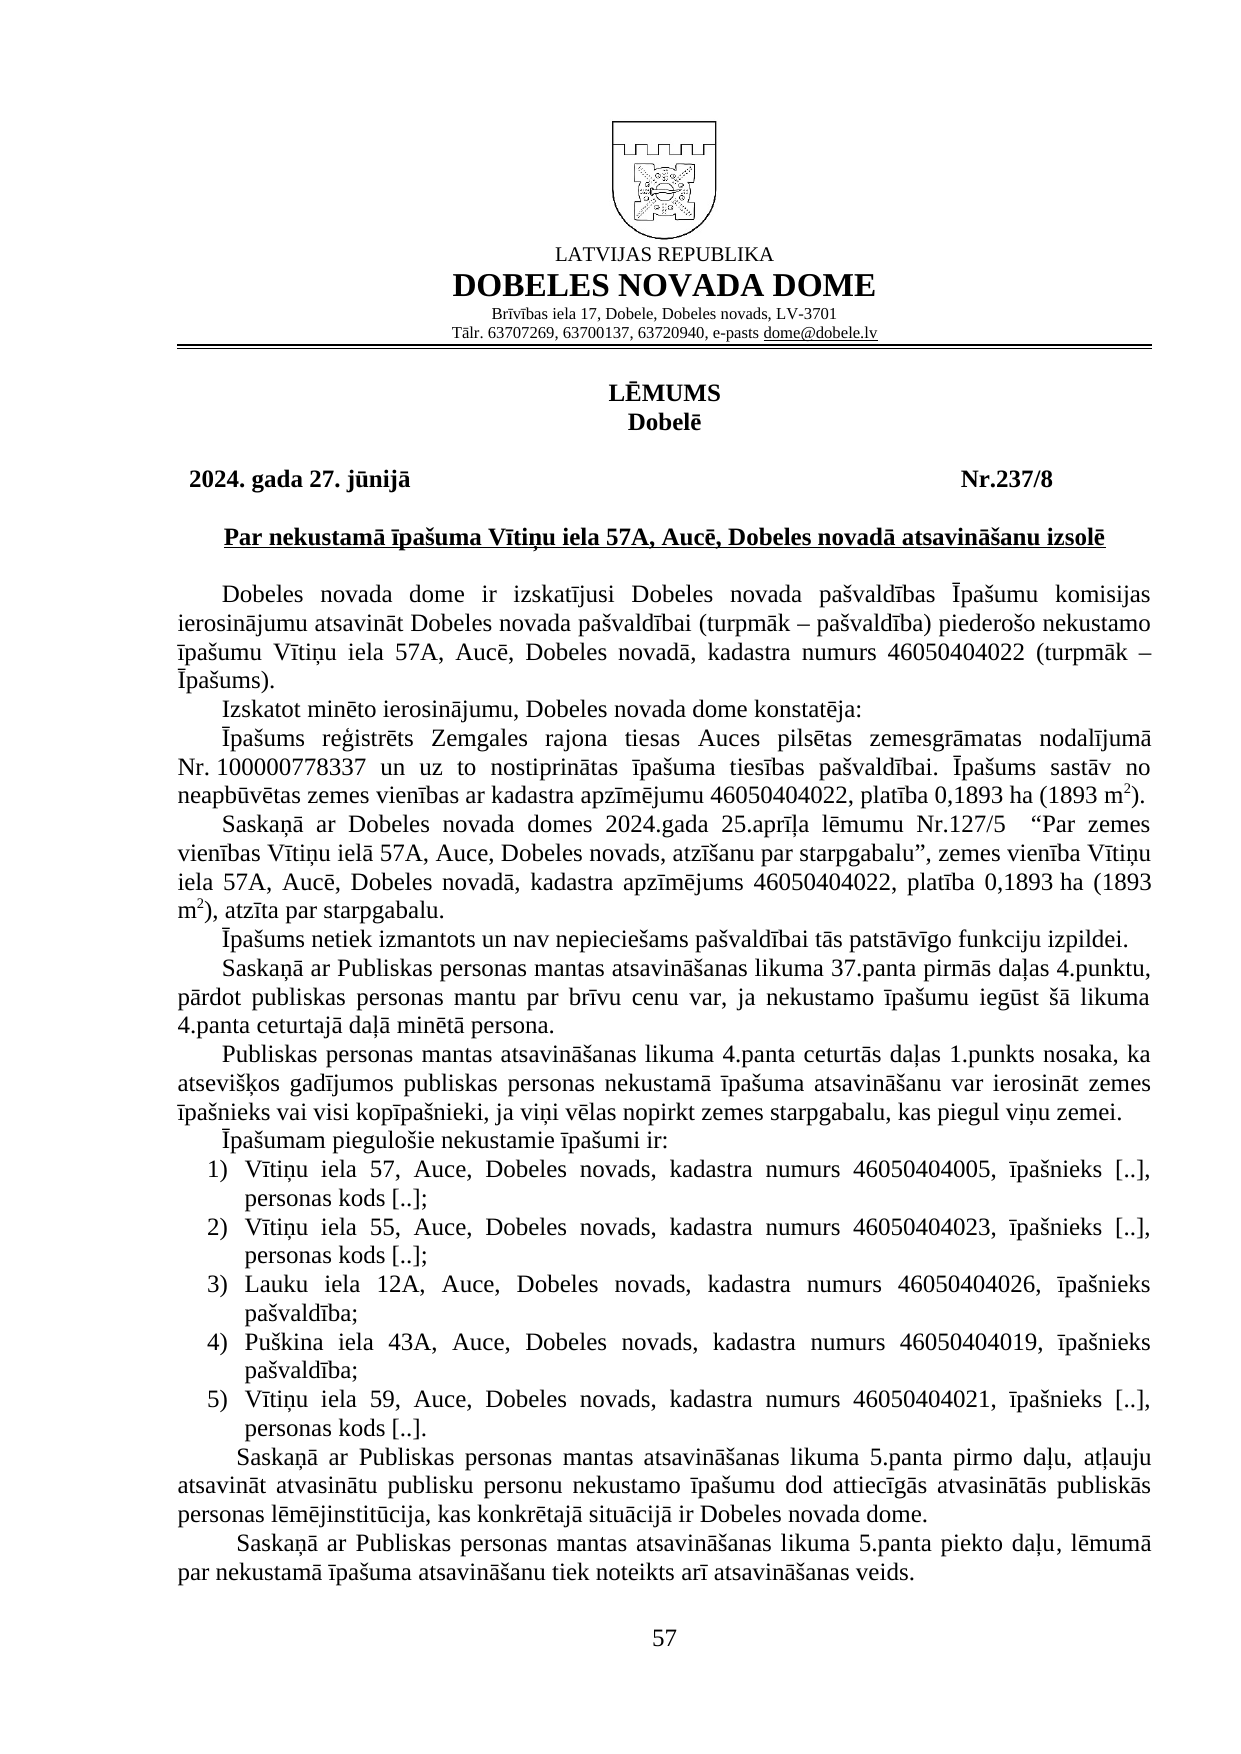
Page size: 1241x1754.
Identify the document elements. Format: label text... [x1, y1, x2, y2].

text Saskaņā ar Publiskas personas mantas atsavināšanas likuma 5.panta pirmo daļu, atļauju atsavināt atvasinātu publisku personu nekustamo īpašumu dod attiecīgās atvasinātās publiskās personas lēmējinstitūcija, kas konkrētajā situācijā ir Dobeles novada dome. [177, 1442, 1152, 1528]
list Vītiņu iela 55, Auce, Dobeles novads, kadastra numurs 46050404023, īpašnieks [..], personas kods [..]; [207, 1212, 1152, 1269]
text Dobelē [177, 407, 1152, 435]
list Lauku iela 12A, Auce, Dobeles novads, kadastra numurs 46050404026, īpašnieks pašvaldība; [207, 1269, 1152, 1327]
list Puškina iela 43A, Auce, Dobeles novads, kadastra numurs 46050404019, īpašnieks pašvaldība; [207, 1327, 1152, 1384]
text DOBELES NOVADA DOME [177, 266, 1152, 304]
text Īpašums reģistrēts Zemgales rajona tiesas Auces pilsētas zemesgrāmatas nodalījumā Nr. 100000778337 un uz to nostiprinātas īpašuma tiesības pašvaldībai. Īpašums sastāv no neapbūvētas zemes vienības ar kadastra apzīmējumu 46050404022, platība 0,1893 ha (1893 m2). [177, 723, 1152, 809]
text Par nekustamā īpašuma Vītiņu iela 57A, Aucē, Dobeles novadā atsavināšanu izsolē [177, 522, 1152, 550]
list Vītiņu iela 59, Auce, Dobeles novads, kadastra numurs 46050404021, īpašnieks [..], personas kods [..]. [207, 1384, 1152, 1442]
text LĒMUMS [177, 378, 1152, 407]
text Īpašumam piegulošie nekustamie īpašumi ir: [177, 1125, 1152, 1154]
text Saskaņā ar Publiskas personas mantas atsavināšanas likuma 37.panta pirmās daļas 4.punktu, pārdot publiskas personas mantu par brīvu cenu var, ja nekustamo īpašumu iegūst šā likuma 4.panta ceturtajā daļā minētā persona. [177, 953, 1152, 1039]
text Brīvības iela 17, Dobele, Dobeles novads, LV-3701 [177, 304, 1152, 323]
text Dobeles novada dome ir izskatījusi Dobeles novada pašvaldības Īpašumu komisijas ierosinājumu atsavināt Dobeles novada pašvaldībai (turpmāk – pašvaldība) piederošo nekustamo īpašumu Vītiņu iela 57A, Aucē, Dobeles novadā, kadastra numurs 46050404022 (turpmāk – Īpašums). [177, 579, 1152, 694]
text 2024. gada 27. jūnijā Nr.237/8 [189, 464, 1152, 493]
text Tālr. 63707269, 63700137, 63720940, e-pasts dome@dobele.lv [177, 323, 1152, 344]
text Saskaņā ar Dobeles novada domes 2024.gada 25.aprīļa lēmumu Nr.127/5 “Par zemes vienības Vītiņu ielā 57A, Auce, Dobeles novads, atzīšanu par starpgabalu”, zemes vienība Vītiņu iela 57A, Aucē, Dobeles novadā, kadastra apzīmējums 46050404022, platība 0,1893 ha (1893 m2), atzīta par starpgabalu. [177, 809, 1152, 924]
picture [608, 118, 720, 242]
text Izskatot minēto ierosinājumu, Dobeles novada dome konstatēja: [177, 694, 1152, 723]
list Vītiņu iela 57, Auce, Dobeles novads, kadastra numurs 46050404005, īpašnieks [..], personas kods [..]; [207, 1154, 1152, 1212]
text Publiskas personas mantas atsavināšanas likuma 4.panta ceturtās daļas 1.punkts nosaka, ka atsevišķos gadījumos publiskas personas nekustamā īpašuma atsavināšanu var ierosināt zemes īpašnieks vai visi kopīpašnieki, ja viņi vēlas nopirkt zemes starpgabalu, kas piegul viņu zemei. [177, 1039, 1152, 1125]
text Saskaņā ar Publiskas personas mantas atsavināšanas likuma 5.panta piekto daļu, lēmumā par nekustamā īpašuma atsavināšanu tiek noteikts arī atsavināšanas veids. [177, 1528, 1152, 1585]
text LATVIJAS REPUBLIKA [177, 242, 1152, 266]
text Īpašums netiek izmantots un nav nepieciešams pašvaldībai tās patstāvīgo funkciju izpildei. [177, 924, 1152, 953]
